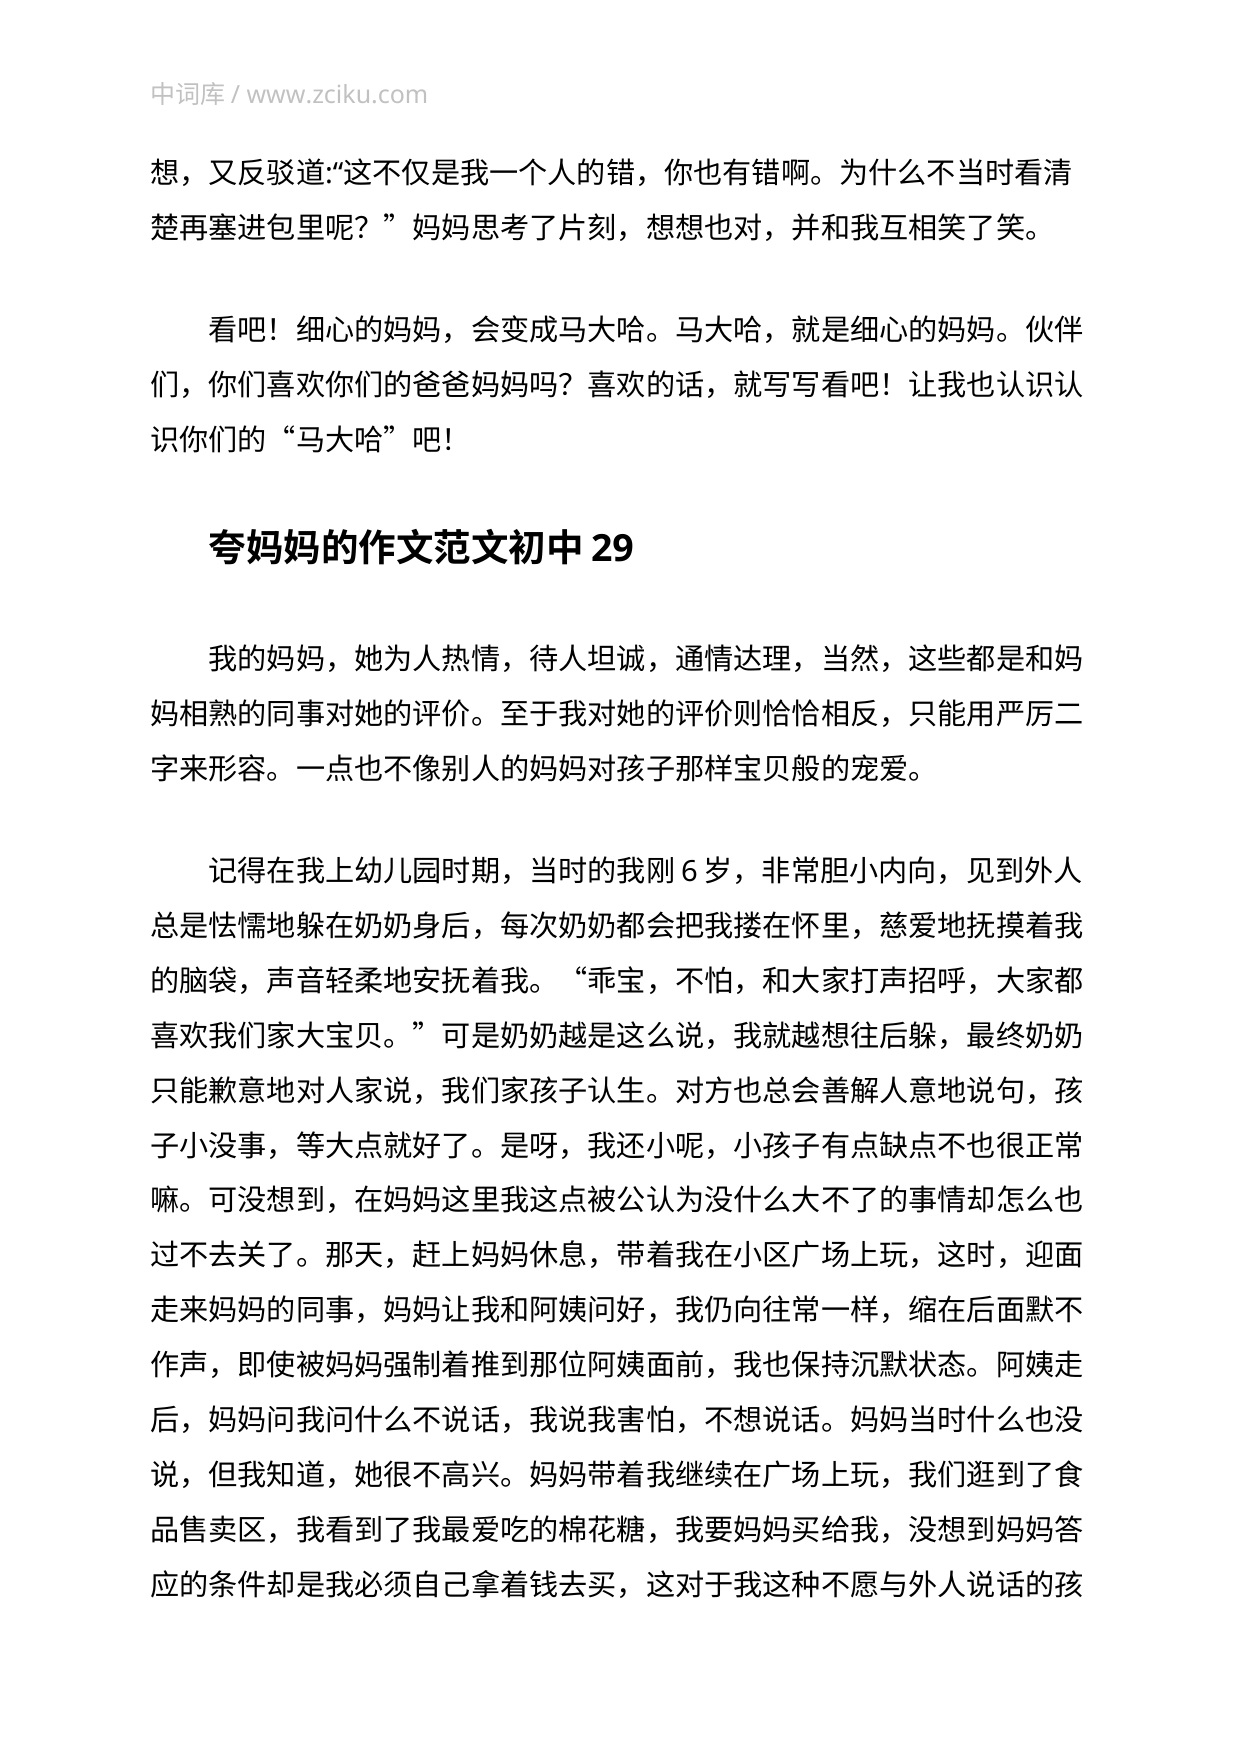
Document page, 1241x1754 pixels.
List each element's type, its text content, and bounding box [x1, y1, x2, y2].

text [150, 847, 1090, 1603]
text 我的妈妈，她为人热情，待人坦诚，通情达理，当然，这些都是和妈妈相熟的同事对她的评价。至于我对她的评价则恰恰相反，只能用严厉二字来形容。一点也不像别人的妈妈对孩子那样宝贝般的宠爱。 [150, 636, 1090, 788]
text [150, 150, 1090, 247]
text 夸妈妈的作文范文初中29 [150, 518, 1090, 573]
text 看吧！细心的妈妈，会变成马大哈。马大哈，就是细心的妈妈。伙伴们，你们喜欢你们的爸爸妈妈吗？喜欢的话，就写写看吧！让我也认识认识你们的“马大哈”吧！ [150, 307, 1090, 459]
